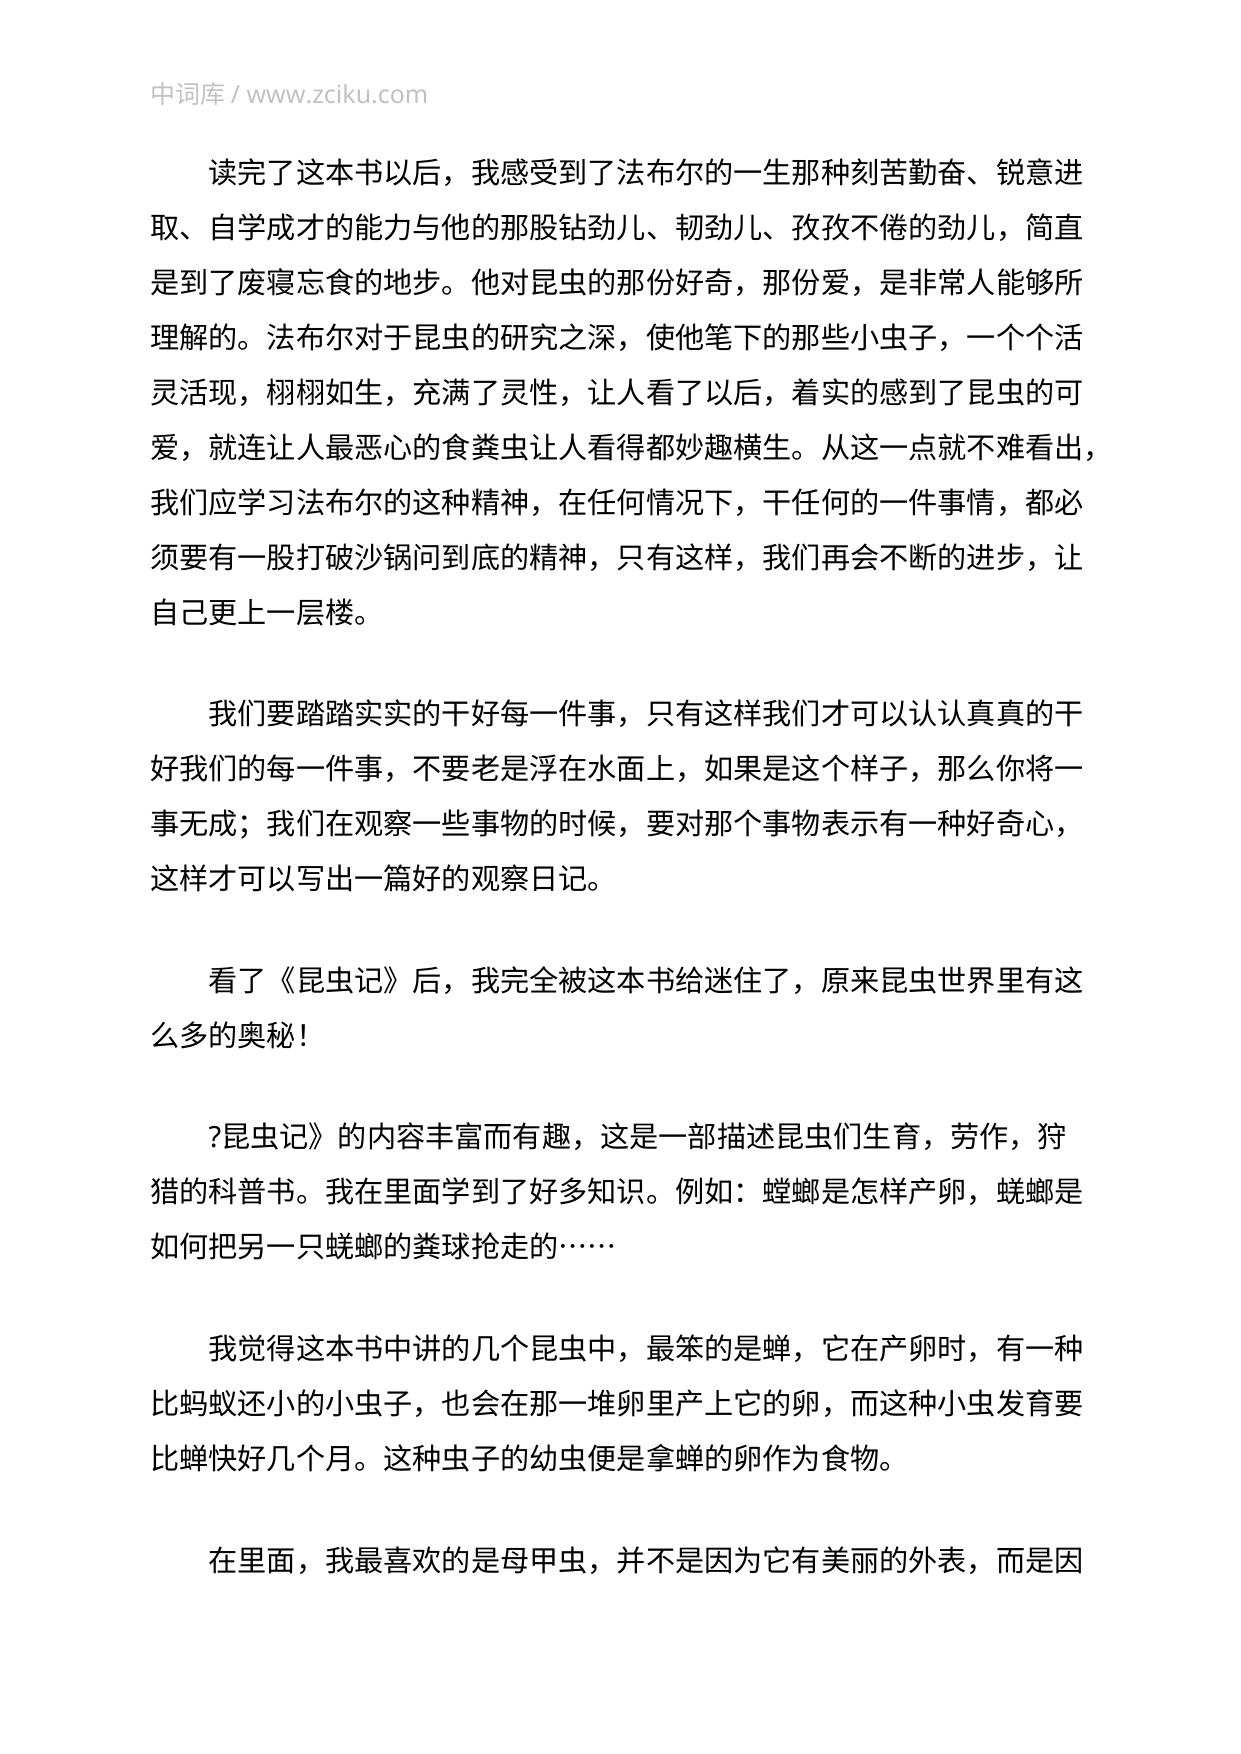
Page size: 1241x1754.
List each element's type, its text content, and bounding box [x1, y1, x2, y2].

text ?昆虫记》的内容丰富而有趣，这是一部描述昆虫们生育，劳作，狩猎的科普书。我在里面学到了好多知识。例如：螳螂是怎样产卵，蜣螂是如何把另一只蜣螂的粪球抢走的…… [150, 1114, 1090, 1266]
text 我觉得这本书中讲的几个昆虫中，最笨的是蝉，它在产卵时，有一种比蚂蚁还小的小虫子，也会在那一堆卵里产上它的卵，而这种小虫发育要比蝉快好几个月。这种虫子的幼虫便是拿蝉的卵作为食物。 [150, 1326, 1090, 1478]
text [150, 1537, 1090, 1579]
text 看了《昆虫记》后，我完全被这本书给迷住了，原来昆虫世界里有这么多的奥秘！ [150, 957, 1090, 1054]
text 读完了这本书以后，我感受到了法布尔的一生那种刻苦勤奋、锐意进取、自学成才的能力与他的那股钻劲儿、韧劲儿、孜孜不倦的劲儿，简直是到了废寝忘食的地步。他对昆虫的那份好奇，那份爱，是非常人能够所理解的。法布尔对于昆虫的研究之深，使他笔下的那些小虫子，一个个活灵活现，栩栩如生，充满了灵性，让人看了以后，着实的感到了昆虫的可爱，就连让人最恶心的食粪虫让人看得都妙趣横生。从这一点就不难看出，我们应学习法布尔的这种精神，在任何情况下，干任何的一件事情，都必须要有一股打破沙锅问到底的精神，只有这样，我们再会不断的进步，让自己更上一层楼。 [150, 150, 1090, 631]
text 我们要踏踏实实的干好每一件事，只有这样我们才可以认认真真的干好我们的每一件事，不要老是浮在水面上，如果是这个样子，那么你将一事无成；我们在观察一些事物的时候，要对那个事物表示有一种好奇心，这样才可以写出一篇好的观察日记。 [150, 691, 1090, 898]
